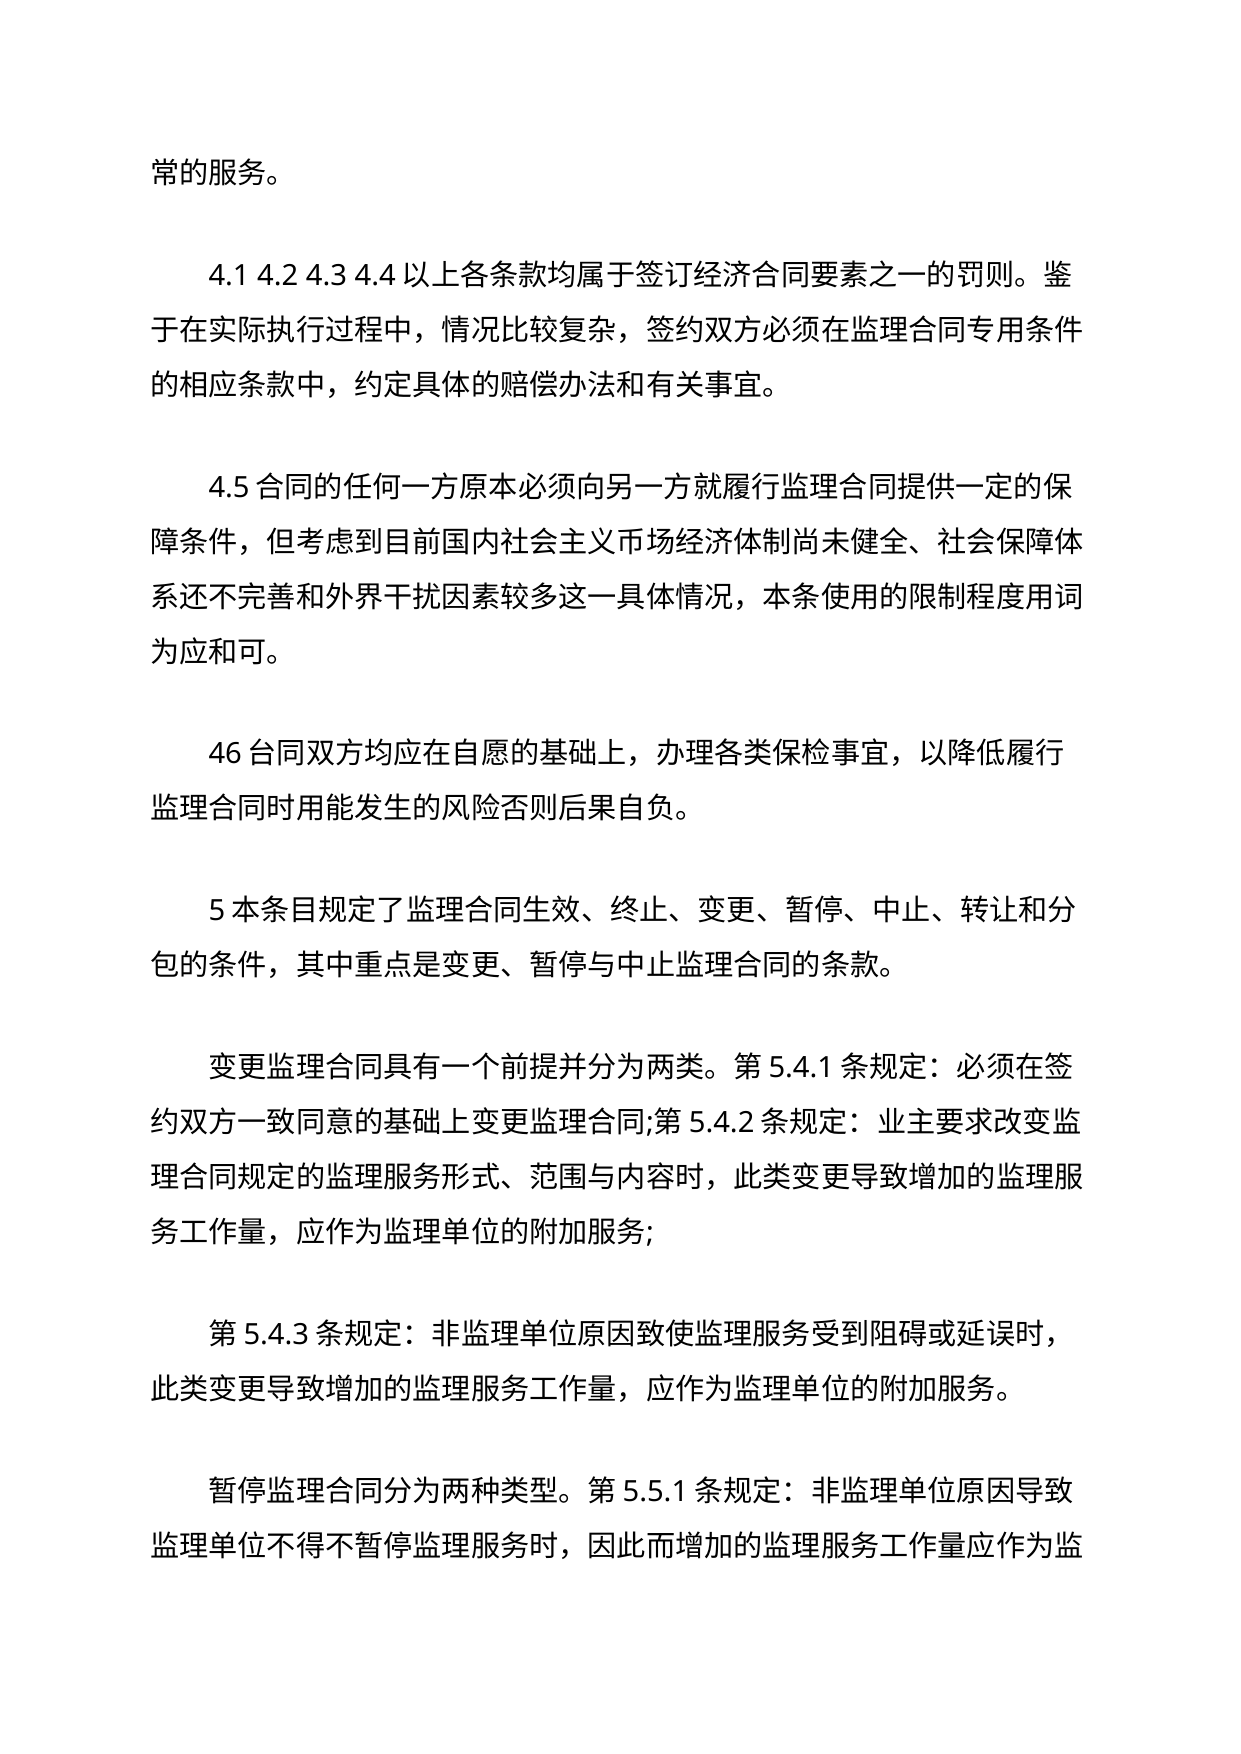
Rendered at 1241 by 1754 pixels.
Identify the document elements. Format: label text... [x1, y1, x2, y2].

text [150, 1467, 1090, 1564]
text 5本条目规定了监理合同生效、终止、变更、暂停、中止、转让和分包的条件，其中重点是变更、暂停与中止监理合同的条款。 [150, 887, 1090, 984]
text 46台同双方均应在自愿的基础上，办理各类保检事宜，以降低履行监理合同时用能发生的风险否则后果自负。 [150, 730, 1090, 827]
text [150, 150, 1090, 192]
text 4.5合同的任何一方原本必须向另一方就履行监理合同提供一定的保障条件，但考虑到目前国内社会主义币场经济体制尚未健全、社会保障体系还不完善和外界干扰因素较多这一具体情况，本条使用的限制程度用词为应和可。 [150, 463, 1090, 671]
text 变更监理合同具有一个前提并分为两类。第5.4.1条规定：必须在签约双方一致同意的基础上变更监理合同;第5.4.2条规定：业主要求改变监理合同规定的监理服务形式、范围与内容时，此类变更导致增加的监理服务工作量，应作为监理单位的附加服务; [150, 1043, 1090, 1251]
text 第5.4.3条规定：非监理单位原因致使监理服务受到阻碍或延误时，此类变更导致增加的监理服务工作量，应作为监理单位的附加服务。 [150, 1310, 1090, 1408]
text 4.1 4.2 4.3 4.4以上各条款均属于签订经济合同要素之一的罚则。鉴于在实际执行过程中，情况比较复杂，签约双方必须在监理合同专用条件的相应条款中，约定具体的赔偿办法和有关事宜。 [150, 252, 1090, 404]
